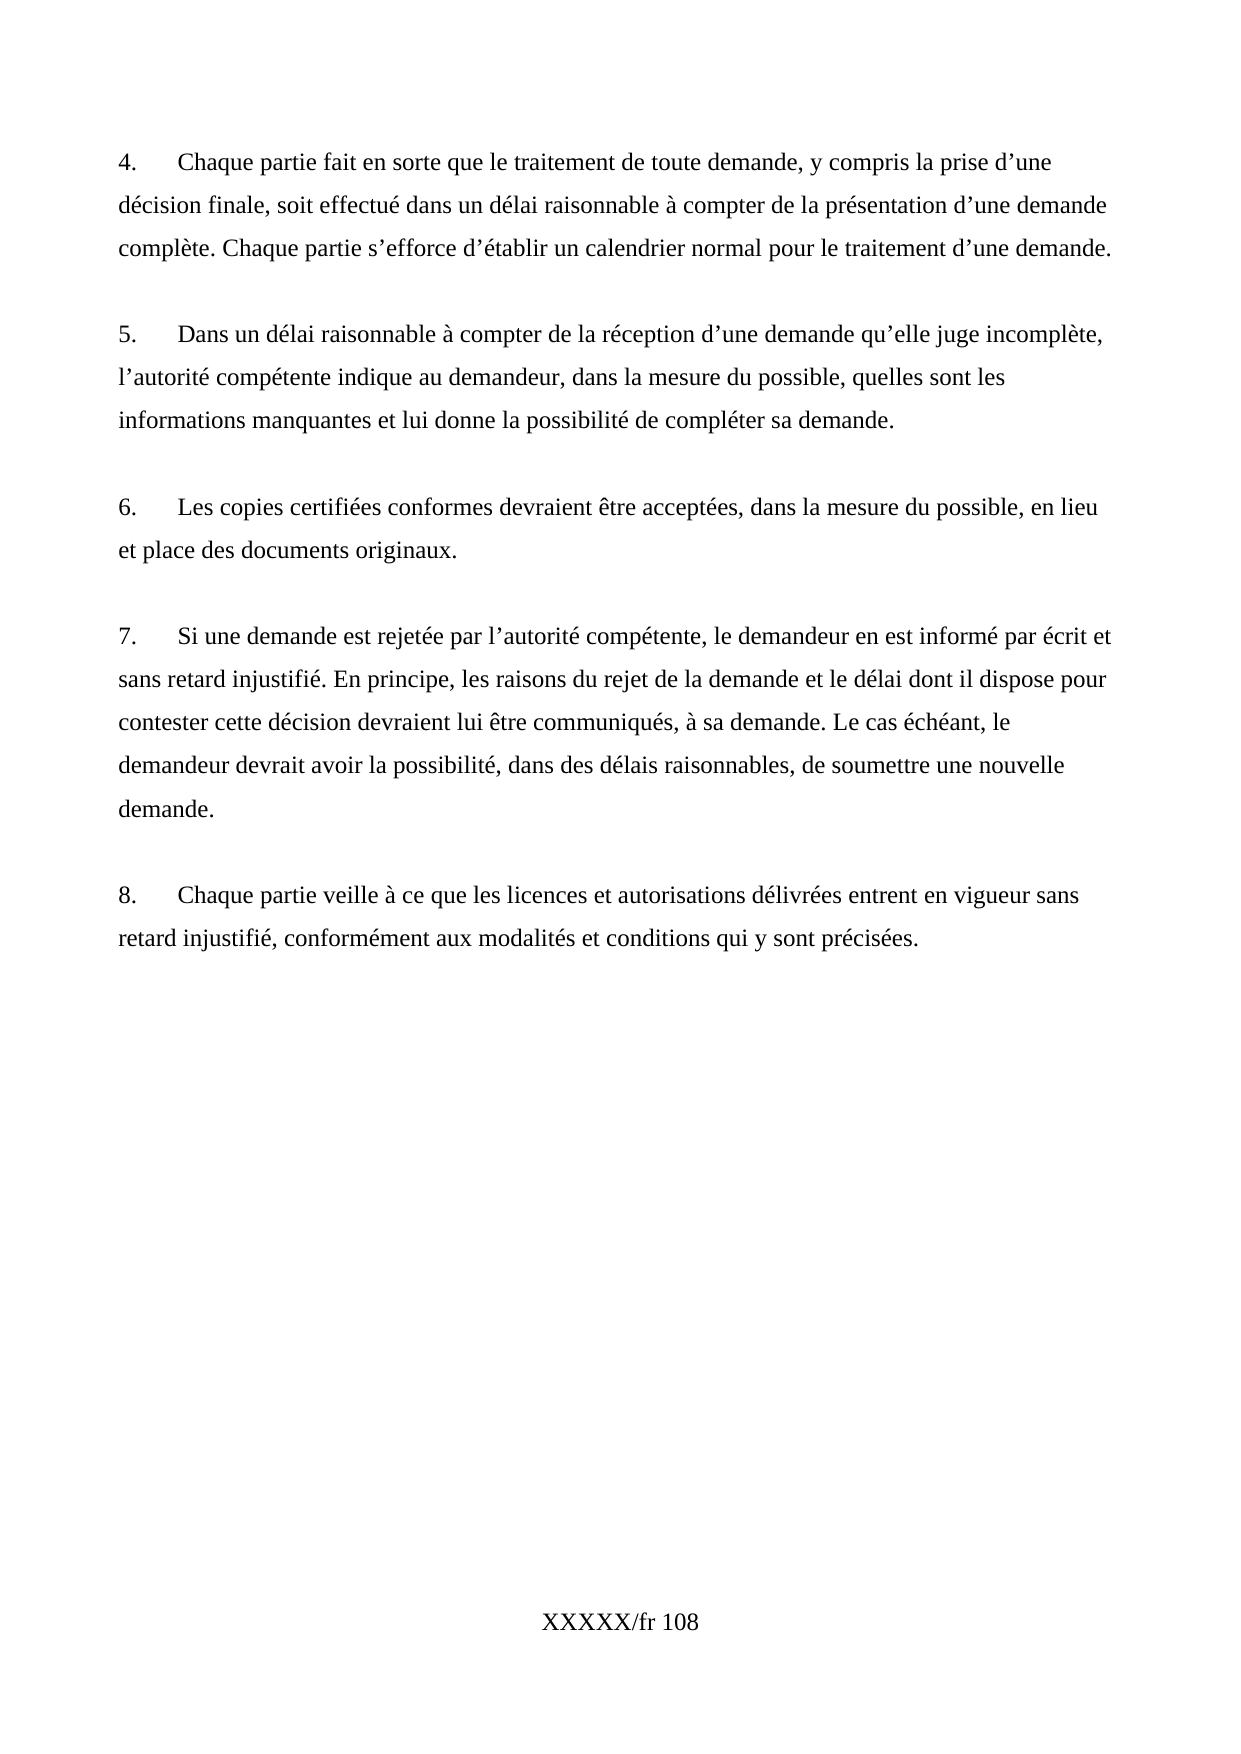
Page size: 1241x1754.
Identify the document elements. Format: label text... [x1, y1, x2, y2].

text 4. Chaque partie fait en sorte que le traitement de toute demande, y compris la prise d’une décision finale, soit effectué dans un délai raisonnable à compter de la présentation d’une demande complète. Chaque partie s’efforce d’établir un calendrier normal pour le traitement d’une demande. [118, 147, 1122, 262]
text 8. Chaque partie veille à ce que les licences et autorisations délivrées entrent en vigueur sans retard injustifié, conformément aux modalités et conditions qui y sont précisées. [118, 880, 1122, 952]
text 7. Si une demande est rejetée par l’autorité compétente, le demandeur en est informé par écrit et sans retard injustifié. En principe, les raisons du rejet de la demande et le délai dont il dispose pour contester cette décision devraient lui être communiqués, à sa demande. Le cas échéant, le demandeur devrait avoir la possibilité, dans des délais raisonnables, de soumettre une nouvelle demande. [118, 621, 1122, 822]
text 6. Les copies certifiées conformes devraient être acceptées, dans la mesure du possible, en lieu et place des documents originaux. [118, 492, 1122, 564]
text 5. Dans un délai raisonnable à compter de la réception d’une demande qu’elle juge incomplète, l’autorité compétente indique au demandeur, dans la mesure du possible, quelles sont les informations manquantes et lui donne la possibilité de compléter sa demande. [118, 319, 1122, 434]
